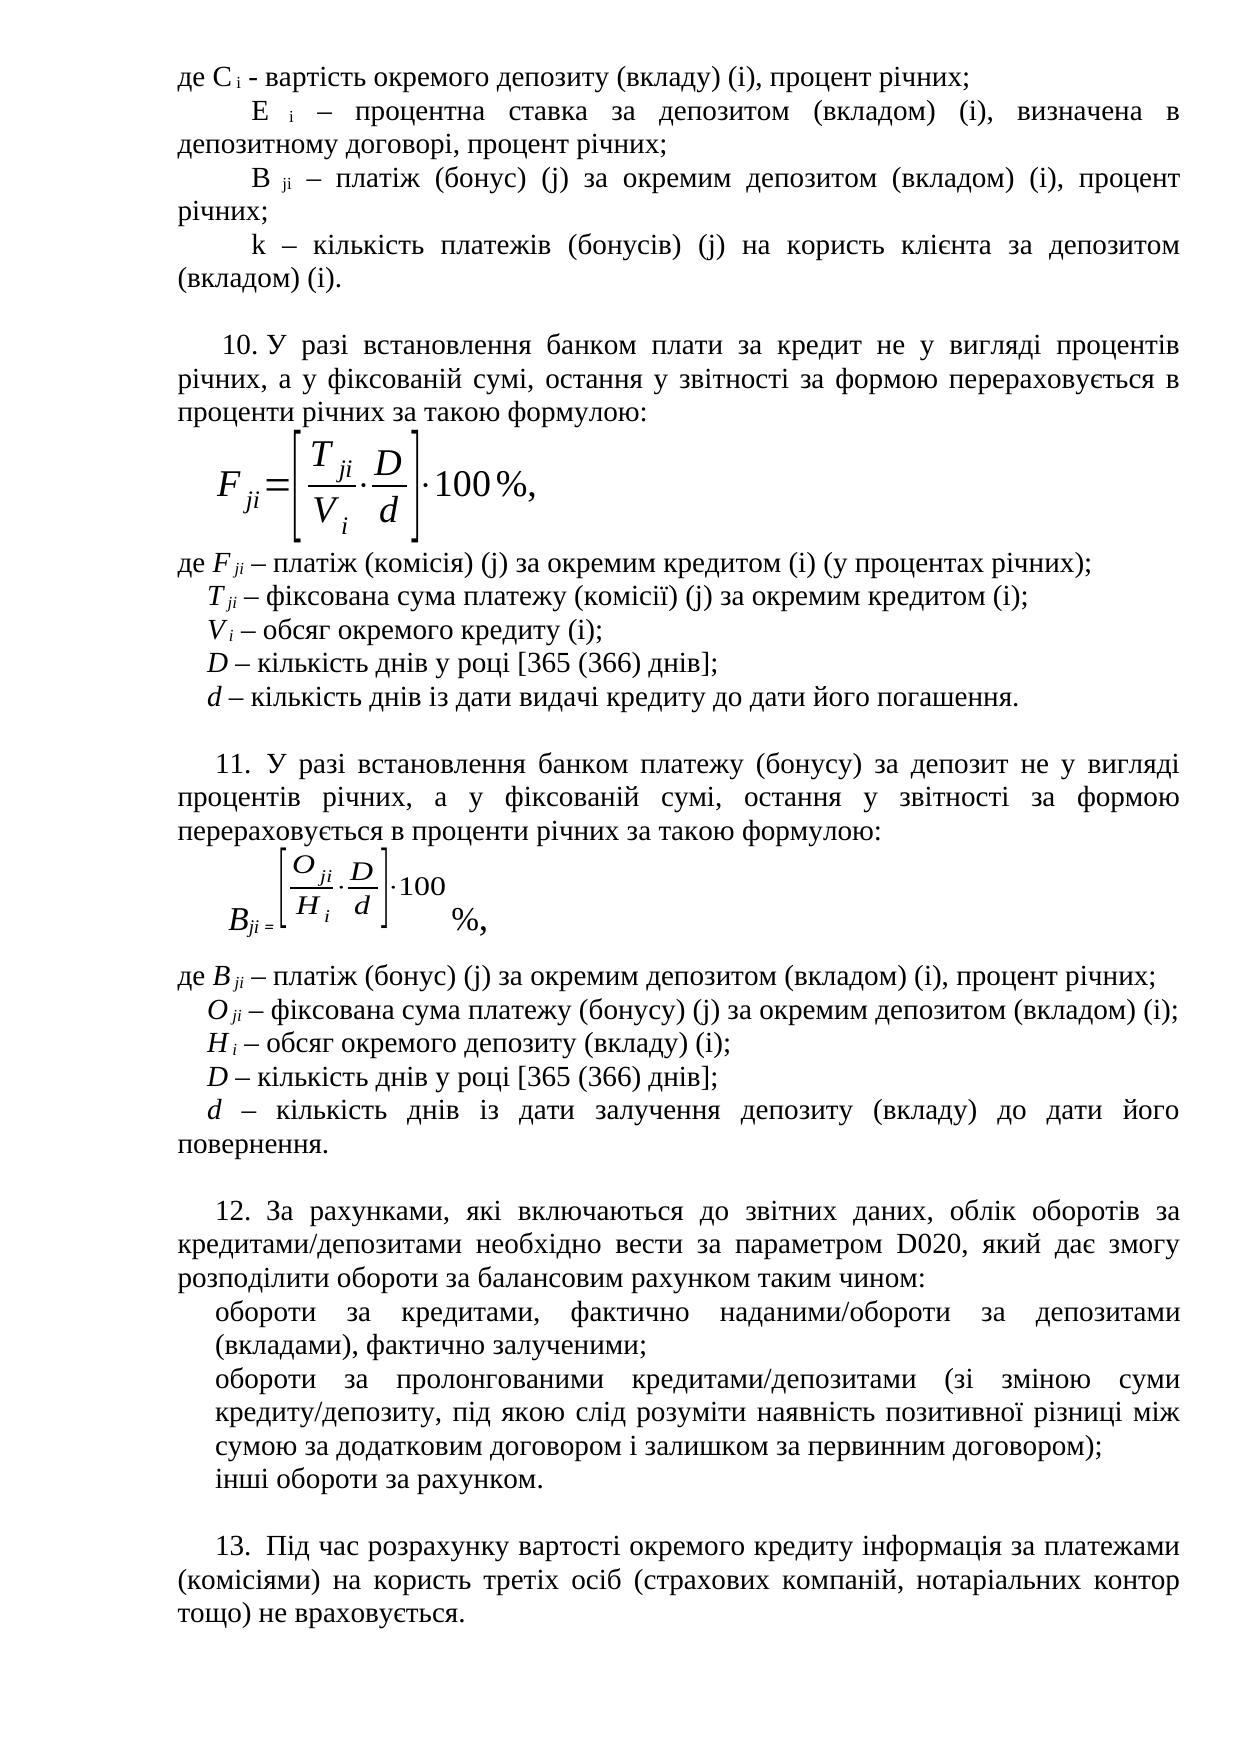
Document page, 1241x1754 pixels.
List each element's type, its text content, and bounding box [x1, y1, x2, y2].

list За рахунками, які включаються до звітних даних, облік оборотів за кредитами/депозитами необхідно вести за параметром D020, який дає змогу розподілити обороти за балансовим рахунком таким чином: [177, 1193, 1181, 1294]
text k – кількість платежів (бонусів) (j) на користь клієнта за депозитом (вкладом) (i). [177, 227, 1181, 294]
text Bji = %, [222, 847, 1181, 938]
text де B ji – платіж (бонус) (j) за окремим депозитом (вкладом) (i), процент річних; [177, 958, 1181, 992]
text E i – процентна ставка за депозитом (вкладом) (i), визначена в депозитному договорі, процент річних; [177, 93, 1181, 160]
text d – кількість днів із дати залучення депозиту (вкладу) до дати його повернення. [177, 1092, 1181, 1159]
text B ji – платіж (бонус) (j) за окремим депозитом (вкладом) (i), процент річних; [177, 160, 1181, 227]
text D – кількість днів у році [365 (366) днів]; [177, 1059, 1181, 1092]
text O ji – фіксована сума платежу (бонусу) (j) за окремим депозитом (вкладом) (i); [177, 992, 1181, 1025]
text обороти за пролонгованими кредитами/депозитами (зі зміною суми кредиту/депозиту, під якою слід розуміти наявність позитивної різниці між сумою за додатковим договором і залишком за первинним договором); [215, 1361, 1181, 1461]
text інші обороти за рахунком. [215, 1461, 1181, 1495]
text обороти за кредитами, фактично наданими/обороти за депозитами (вкладами), фактично залученими; [215, 1294, 1181, 1361]
text де F ji – платіж (комісія) (j) за окремим кредитом (i) (у процентах річних); [177, 545, 1181, 578]
text H i – обсяг окремого депозиту (вкладу) (i); [177, 1025, 1181, 1059]
text T ji – фіксована сума платежу (комісії) (j) за окремим кредитом (i); [177, 578, 1181, 612]
list Під час розрахунку вартості окремого кредиту інформація за платежами (комісіями) на користь третіх осіб (страхових компаній, нотаріальних контор тощо) не враховується. [177, 1528, 1181, 1629]
list У разі встановлення банком платежу (бонусу) за депозит не у вигляді процентів річних, а у фіксованій сумі, остання у звітності за формою перераховується в проценти річних за такою формулою: [177, 746, 1181, 847]
text d – кількість днів із дати видачі кредиту до дати його погашення. [207, 679, 1181, 712]
text V i – обсяг окремого кредиту (i); [177, 612, 1181, 645]
list У разі встановлення банком плати за кредит не у вигляді процентів річних, а у фіксованій сумі, остання у звітності за формою перераховується в проценти річних за такою формулою: [177, 327, 1181, 428]
text де C i - вартість окремого депозиту (вкладу) (i), процент річних; [177, 59, 1181, 93]
text D – кількість днів у році [365 (366) днів]; [177, 645, 1181, 679]
